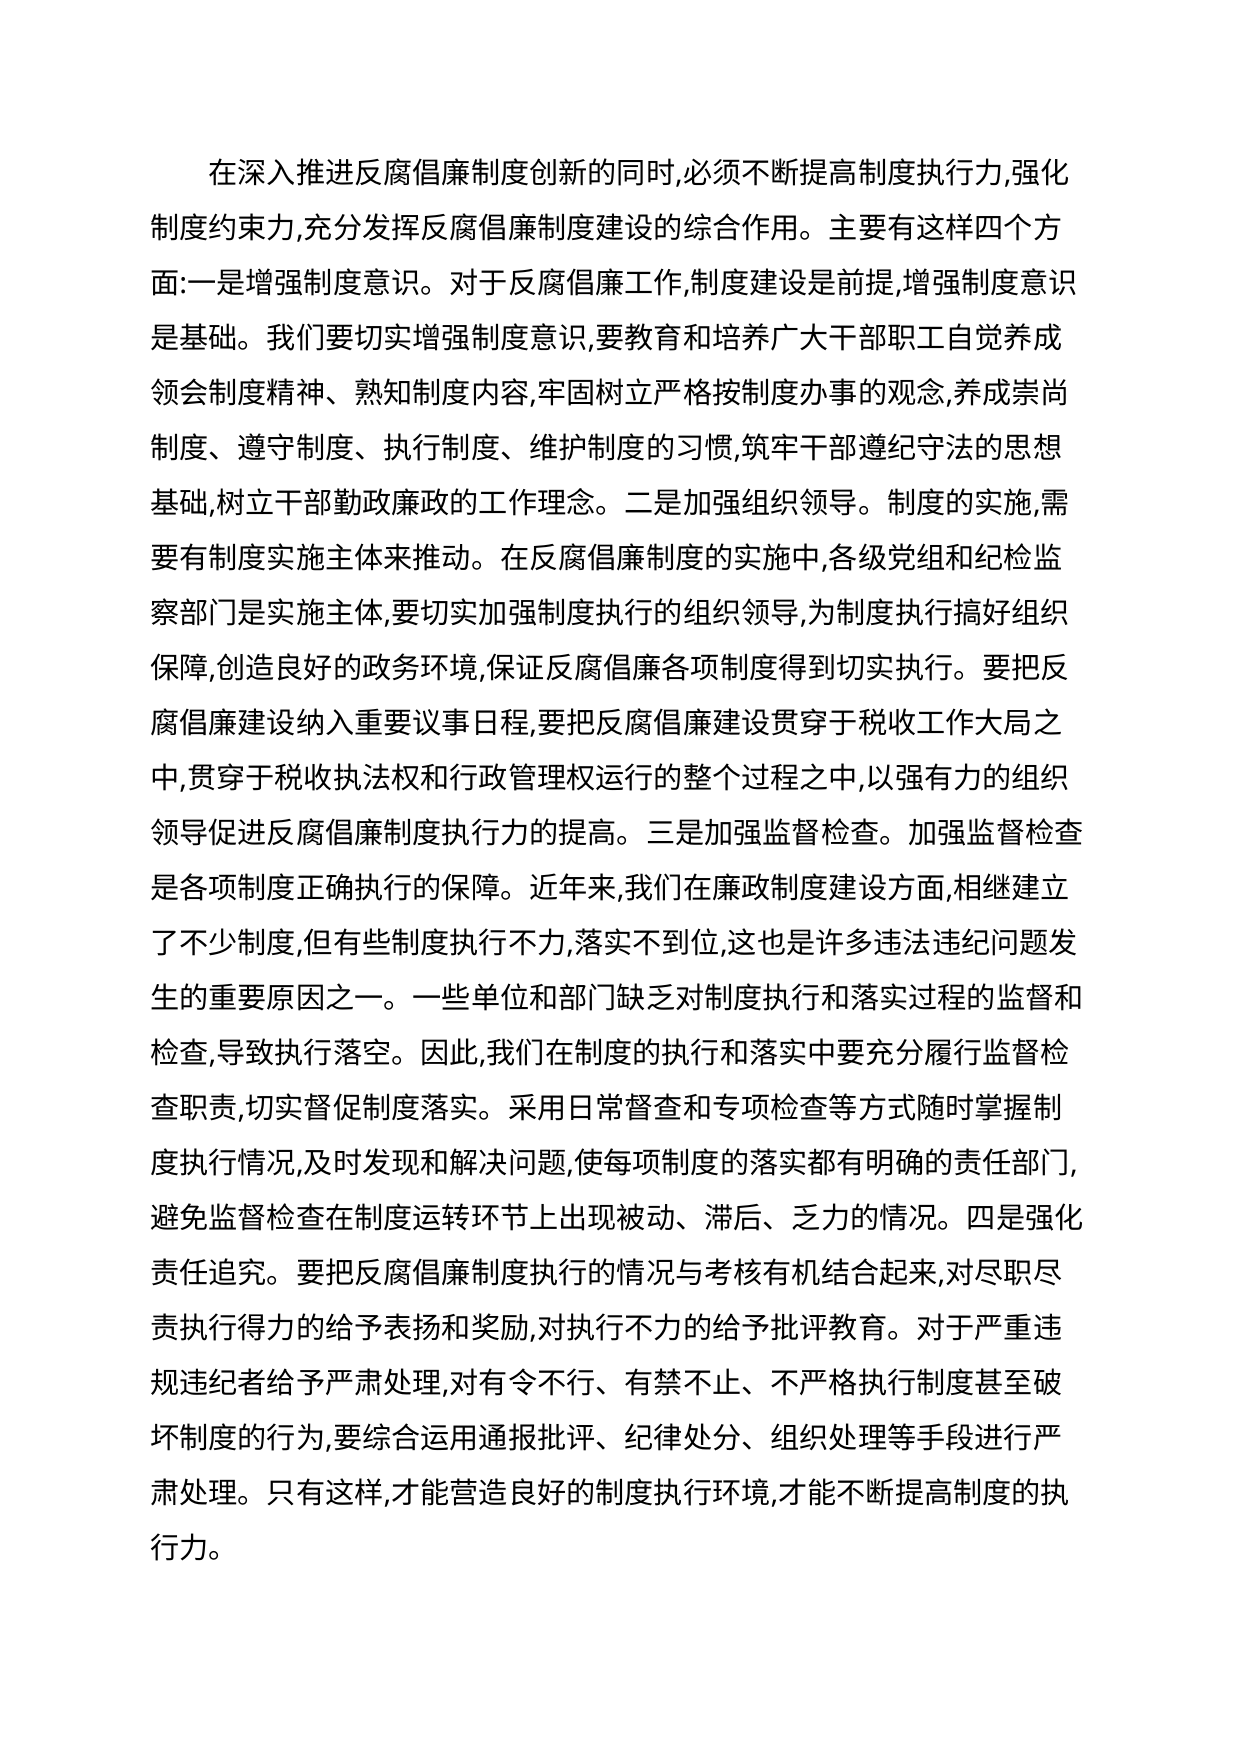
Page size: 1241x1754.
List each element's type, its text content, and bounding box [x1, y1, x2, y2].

text 在深入推进反腐倡廉制度创新的同时,必须不断提高制度执行力,强化制度约束力,充分发挥反腐倡廉制度建设的综合作用。主要有这样四个方面:一是增强制度意识。对于反腐倡廉工作,制度建设是前提,增强制度意识是基础。我们要切实增强制度意识,要教育和培养广大干部职工自觉养成领会制度精神、熟知制度内容,牢固树立严格按制度办事的观念,养成崇尚制度、遵守制度、执行制度、维护制度的习惯,筑牢干部遵纪守法的思想基础,树立干部勤政廉政的工作理念。二是加强组织领导。制度的实施,需要有制度实施主体来推动。在反腐倡廉制度的实施中,各级党组和纪检监察部门是实施主体,要切实加强制度执行的组织领导,为制度执行搞好组织保障,创造良好的政务环境,保证反腐倡廉各项制度得到切实执行。要把反腐倡廉建设纳入重要议事日程,要把反腐倡廉建设贯穿于税收工作大局之中,贯穿于税收执法权和行政管理权运行的整个过程之中,以强有力的组织领导促进反腐倡廉制度执行力的提高。三是加强监督检查。加强监督检查是各项制度正确执行的保障。近年来,我们在廉政制度建设方面,相继建立了不少制度,但有些制度执行不力,落实不到位,这也是许多违法违纪问题发生的重要原因之一。一些单位和部门缺乏对制度执行和落实过程的监督和检查,导致执行落空。因此,我们在制度的执行和落实中要充分履行监督检查职责,切实督促制度落实。采用日常督查和专项检查等方式随时掌握制度执行情况,及时发现和解决问题,使每项制度的落实都有明确的责任部门,避免监督检查在制度运转环节上出现被动、滞后、乏力的情况。四是强化责任追究。要把反腐倡廉制度执行的情况与考核有机结合起来,对尽职尽责执行得力的给予表扬和奖励,对执行不力的给予批评教育。对于严重违规违纪者给予严肃处理,对有令不行、有禁不止、不严格执行制度甚至破坏制度的行为,要综合运用通报批评、纪律处分、组织处理等手段进行严肃处理。只有这样,才能营造良好的制度执行环境,才能不断提高制度的执行力。 [150, 150, 1090, 1567]
